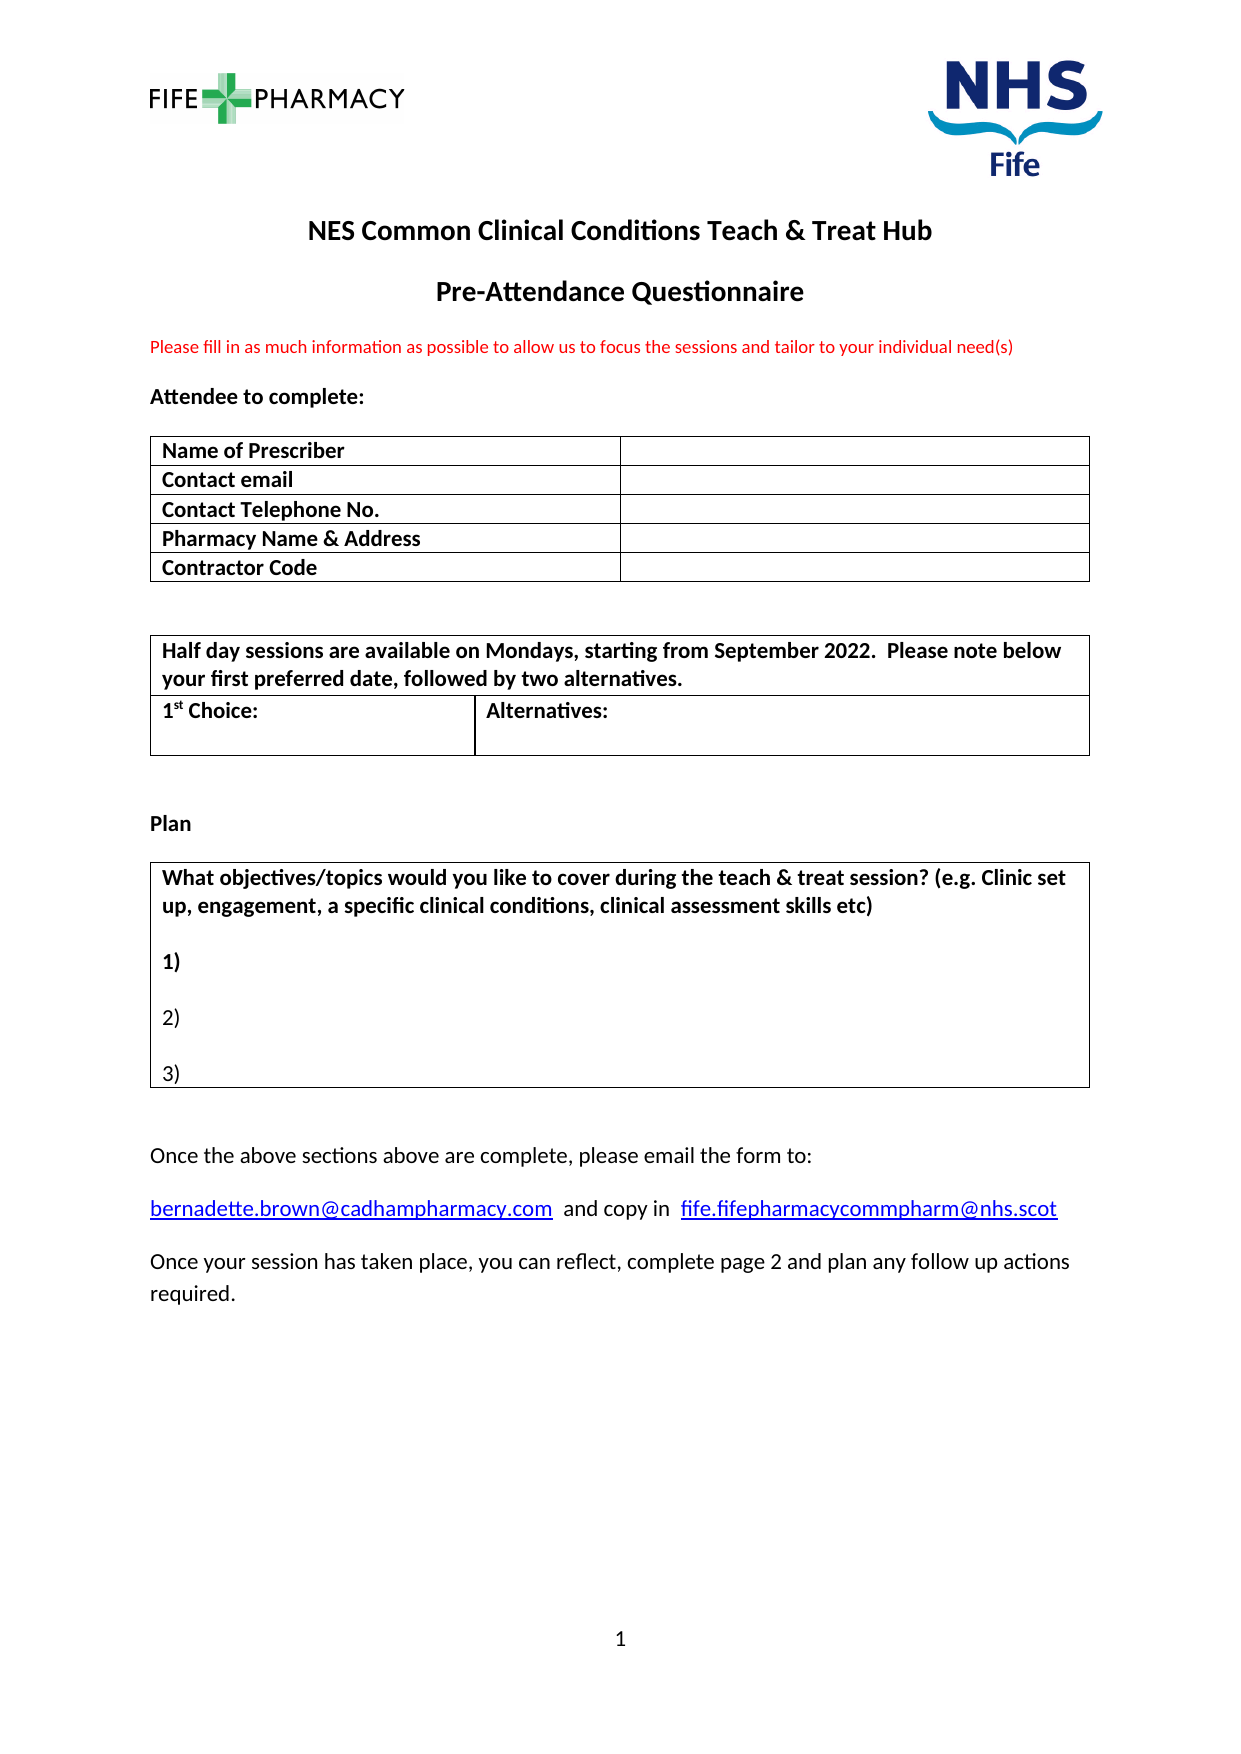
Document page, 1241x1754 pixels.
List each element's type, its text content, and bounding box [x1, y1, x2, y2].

table_cell Alternatives: [476, 696, 1089, 755]
table_cell Pharmacy Name & Address [151, 524, 620, 552]
picture [921, 27, 1109, 210]
text Plan [150, 809, 1090, 837]
text Once your session has taken place, you can reflect, complete page 2 and plan any follow up actions required. [150, 1247, 1090, 1307]
table_cell Contact Telephone No. [151, 495, 620, 523]
text Please fill in as much information as possible to allow us to focus the sessions and tailor to your individual need(s) [150, 335, 1090, 358]
text Once the above sections above are complete, please email the form to: [150, 1141, 1090, 1169]
table_cell Contractor Code [151, 553, 620, 581]
table_cell [621, 524, 1089, 552]
table_cell [621, 466, 1089, 494]
text Attendee to complete: [150, 382, 1090, 411]
table_cell [621, 495, 1089, 523]
text NES Common Clinical Conditions Teach & Treat Hub [150, 212, 1090, 247]
text bernadette.brown@cadhampharmacy.com and copy in fife.fifepharmacycommpharm@nhs.scot [150, 1194, 1090, 1222]
table_header [621, 437, 1089, 464]
table_header Name of Prescriber [151, 437, 620, 464]
table_cell Contact email [151, 466, 620, 494]
table_header Half day sessions are available on Mondays, starting from September 2022. Please note below your first preferred date, followed by two alternatives. [151, 636, 1089, 695]
table_cell 1st Choice: [151, 696, 474, 755]
table_header What objectives/topics would you like to cover during the teach & treat session? (e.g. Clinic set up, engagement, a specific clinical conditions, clinical assessment skills etc) 1) 2) 3) [151, 863, 1089, 1087]
picture [150, 73, 405, 124]
table_cell [621, 553, 1089, 581]
text Pre-Attendance Questionnaire [150, 273, 1090, 309]
